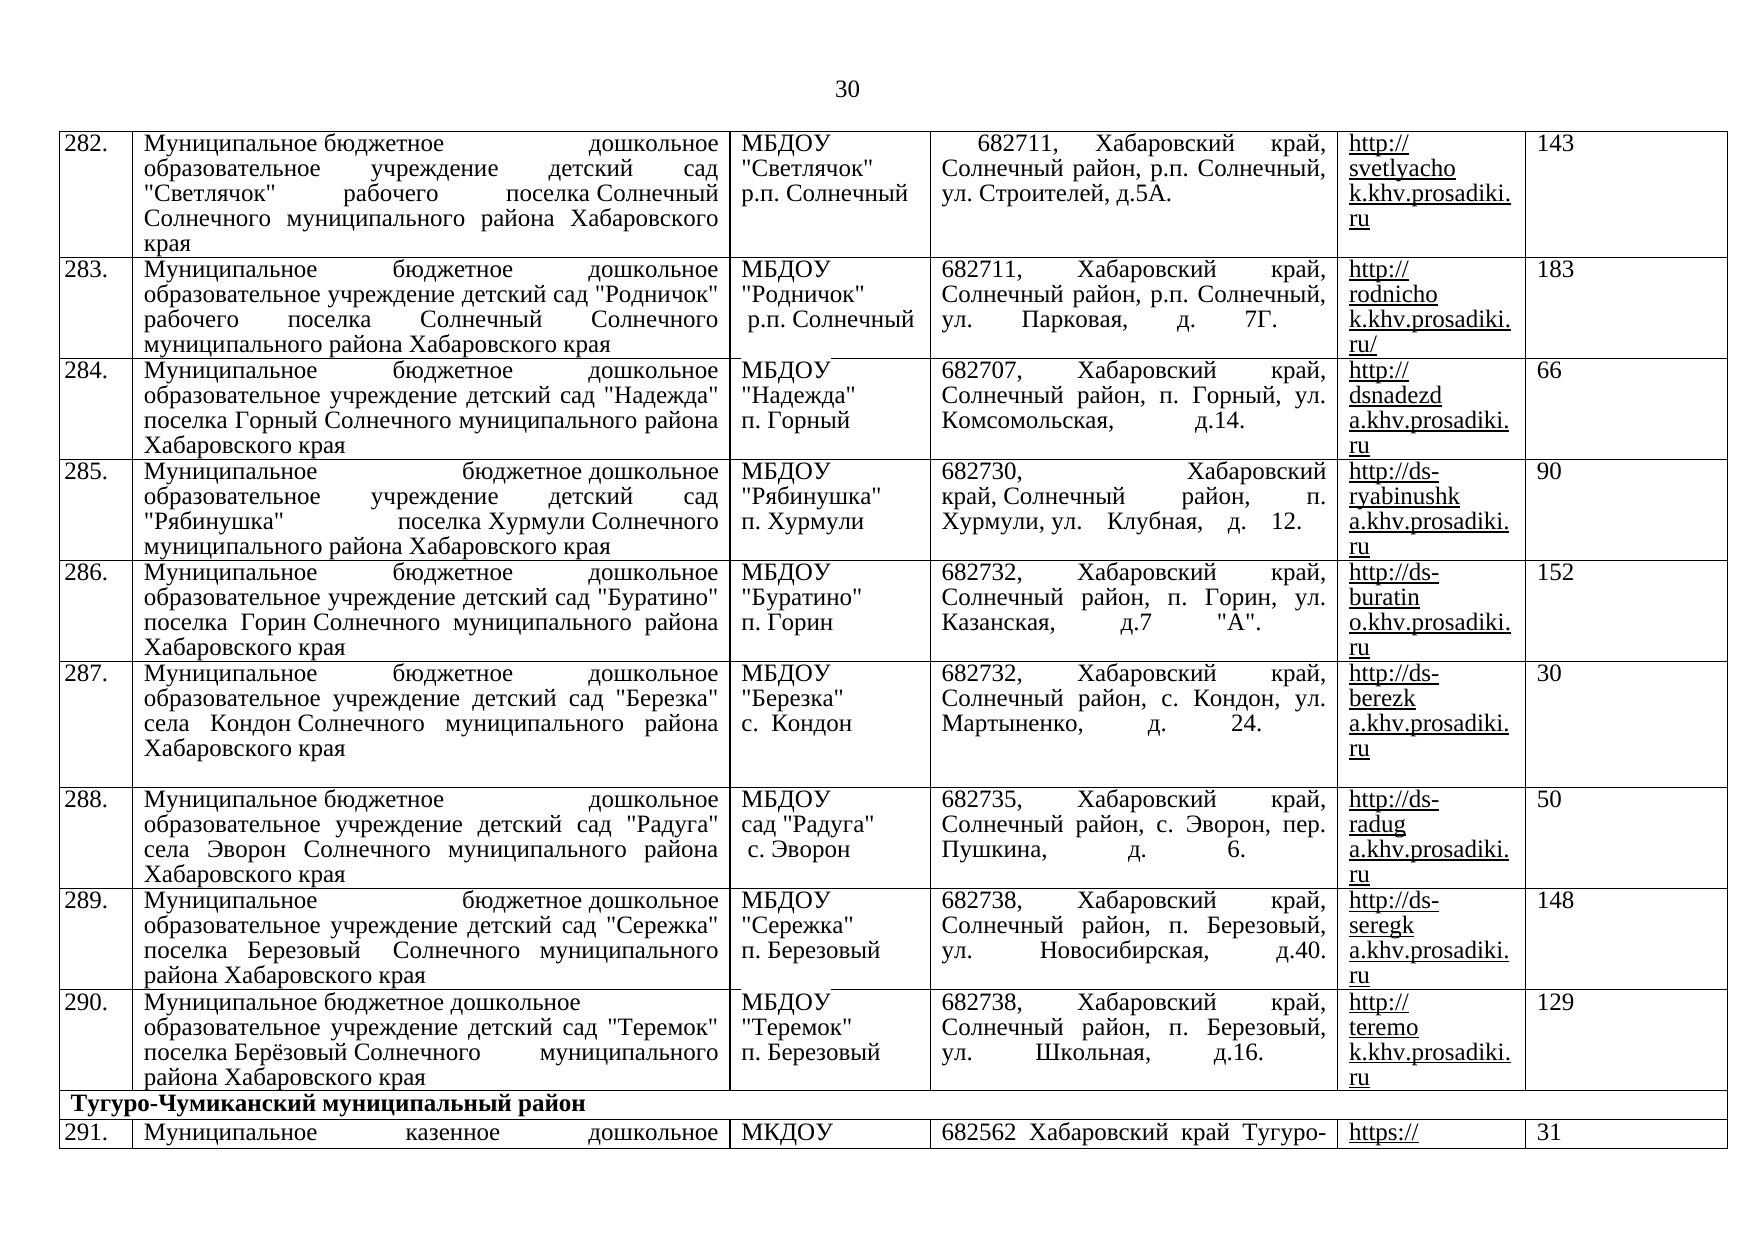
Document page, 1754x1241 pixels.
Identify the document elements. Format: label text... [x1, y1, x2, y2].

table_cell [1338, 1120, 1525, 1148]
table_cell http://ds-seregka.khv.prosadiki.ru [1338, 889, 1525, 989]
table_cell МБДОУ "Буратино" п. Горин [731, 561, 930, 661]
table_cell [133, 1120, 729, 1148]
table_cell 682711, Хабаровский край, Солнечный район, р.п. Солнечный, ул. Строителей, д.5А. [931, 132, 1337, 257]
table_cell http://ds-ryabinushka.khv.prosadiki.ru [1338, 460, 1525, 560]
table_cell 682732, Хабаровский край, Солнечный район, п. Горин, ул. Казанская, д.7 "А". [931, 561, 1337, 661]
table_cell http://ds-raduga.khv.prosadiki.ru [1338, 788, 1525, 888]
table_cell 183 [1526, 258, 1727, 358]
table_cell [60, 561, 132, 661]
table_cell МБДОУ "Березка" с. Кондон [731, 662, 930, 787]
table_cell МБДОУ "Сережка" п. Березовый [731, 889, 930, 989]
table_cell МБДОУ "Теремок" п. Березовый [731, 990, 930, 1090]
table_cell http://ds-buratino.khv.prosadiki.ru [1338, 561, 1525, 661]
table_cell [60, 132, 132, 257]
table_cell Муниципальное бюджетное дошкольное образовательное учреждение детский сад "Надежда" поселка Горный Солнечного муниципального района Хабаровского края [133, 359, 729, 459]
table_cell 30 [1526, 662, 1727, 787]
table_cell МКДОУ с. Удское [731, 1120, 930, 1148]
table_cell http://teremok.khv.prosadiki.ru [1338, 990, 1525, 1090]
table_cell 66 [1526, 359, 1727, 459]
table_cell 90 [1526, 460, 1727, 560]
table_cell МБДОУ "Надежда" п. Горный [731, 359, 930, 459]
table_cell Тугуро-Чумиканский муниципальный район [60, 1091, 1727, 1119]
table_cell 682732, Хабаровский край, Солнечный район, с. Кондон, ул. Мартыненко, д. 24. [931, 662, 1337, 787]
table_cell [60, 258, 132, 358]
table_cell 50 [1526, 788, 1727, 888]
table_cell [60, 990, 132, 1090]
table_cell 682730, Хабаровский край, Солнечный район, п. Хурмули, ул. Клубная, д. 12. [931, 460, 1337, 560]
table_cell http://svetlyachok.khv.prosadiki.ru [1338, 132, 1525, 257]
table_cell МБДОУ "Родничок" р.п. Солнечный [731, 258, 930, 358]
table_cell Муниципальное бюджетное дошкольное образовательное учреждение детский сад "Светлячок" рабочего поселка Солнечный Солнечного муниципального района Хабаровского края [133, 132, 729, 257]
table_cell 682738, Хабаровский край, Солнечный район, п. Березовый, ул. Школьная, д.16. [931, 990, 1337, 1090]
table_cell 129 [1526, 990, 1727, 1090]
table_cell Муниципальное бюджетное дошкольное образовательное учреждение детский сад "Буратино" поселка Горин Солнечного муниципального района Хабаровского края [133, 561, 729, 661]
table_cell 682711, Хабаровский край, Солнечный район, р.п. Солнечный, ул. Парковая, д. 7Г. [931, 258, 1337, 358]
table_cell МБДОУ "Рябинушка" п. Хурмули [731, 460, 930, 560]
table_cell http://ds-berezka.khv.prosadiki.ru [1338, 662, 1525, 787]
table_cell [60, 788, 132, 888]
table_cell Муниципальное бюджетное дошкольное образовательное учреждение детский сад "Родничок" рабочего поселка Солнечный Солнечного муниципального района Хабаровского края [133, 258, 729, 358]
table_cell 31 [1526, 1120, 1727, 1148]
table_cell Муниципальное бюджетное дошкольное образовательное учреждение детский сад "Березка" села Кондон Солнечного муниципального района Хабаровского края [133, 662, 729, 787]
table_cell [60, 460, 132, 560]
table_cell http://dsnadezda.khv.prosadiki.ru [1338, 359, 1525, 459]
table_cell 682735, Хабаровский край, Солнечный район, с. Эворон, пер. Пушкина, д. 6. [931, 788, 1337, 888]
table_cell 682738, Хабаровский край, Солнечный район, п. Березовый, ул. Новосибирская, д.40. [931, 889, 1337, 989]
table_cell [60, 1120, 132, 1148]
table_cell 682707, Хабаровский край, Солнечный район, п. Горный, ул. Комсомольская, д.14. [931, 359, 1337, 459]
table_cell Муниципальное бюджетное дошкольное образовательное учреждение детский сад "Теремок" поселка Берёзовый Солнечного муниципального района Хабаровского края [133, 990, 729, 1090]
table_cell МБДОУ "Светлячок" р.п. Солнечный [731, 132, 930, 257]
table_cell [60, 889, 132, 989]
table_cell Муниципальное бюджетное дошкольное образовательное учреждение детский сад "Сережка" поселка Березовый Солнечного муниципального района Хабаровского края [133, 889, 729, 989]
table_cell 148 [1526, 889, 1727, 989]
table_cell МБДОУ сад "Радуга" с. Эворон [731, 788, 930, 888]
table_cell Муниципальное бюджетное дошкольное образовательное учреждение детский сад "Рябинушка" поселка Хурмули Солнечного муниципального района Хабаровского края [133, 460, 729, 560]
table_cell 152 [1526, 561, 1727, 661]
table_cell [60, 662, 132, 787]
table_cell Муниципальное бюджетное дошкольное образовательное учреждение детский сад "Радуга" села Эворон Солнечного муниципального района Хабаровского края [133, 788, 729, 888]
table_cell 143 [1526, 132, 1727, 257]
table_cell [60, 359, 132, 459]
table_cell http://rodnichok.khv.prosadiki.ru/ [1338, 258, 1525, 358]
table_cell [931, 1120, 1337, 1148]
